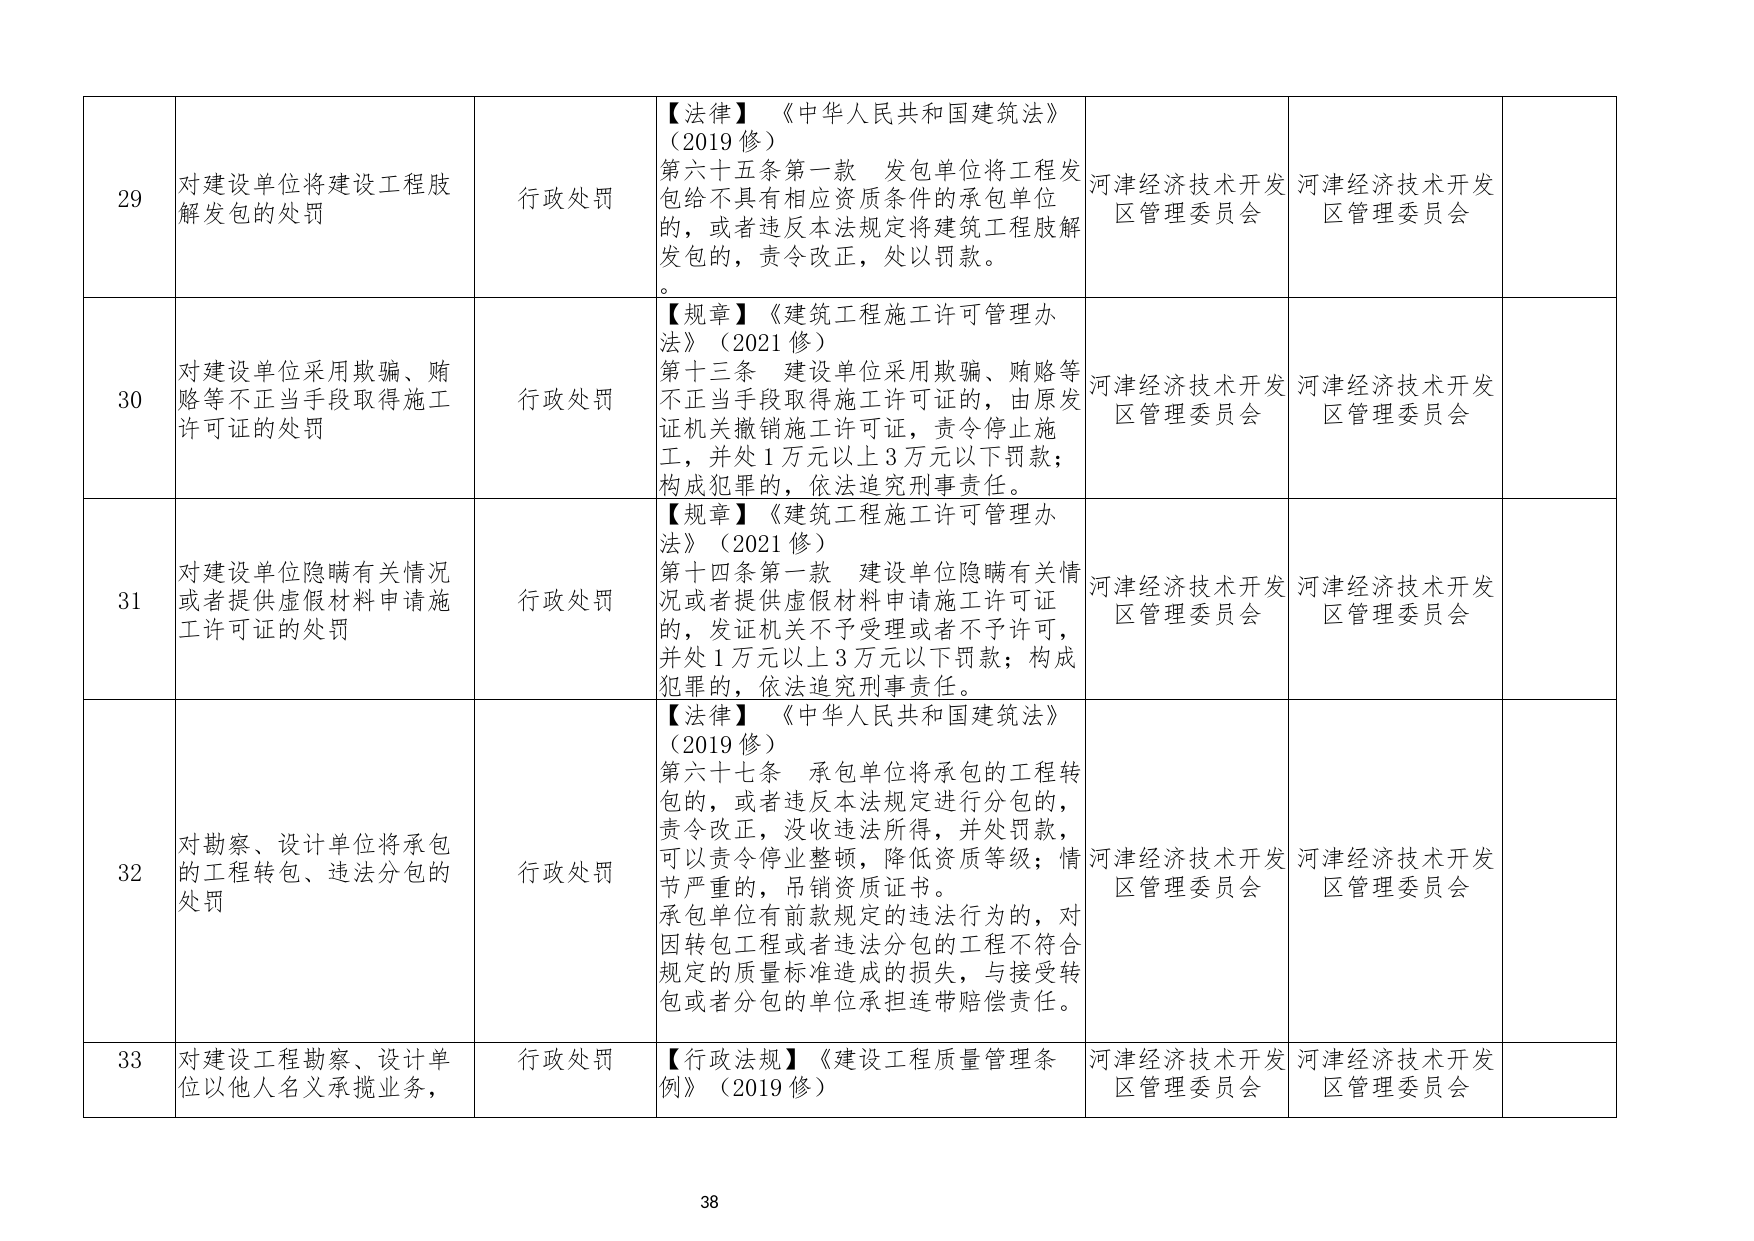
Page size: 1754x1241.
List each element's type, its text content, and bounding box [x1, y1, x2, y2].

table_cell [1503, 1043, 1616, 1117]
table_cell 河津经济技术开发区管理委员会 [1086, 700, 1288, 1042]
table_cell 河津经济技术开发区管理委员会 [1086, 1043, 1288, 1117]
table_cell 【法律】 《中华人民共和国建筑法》（2019修） 第六十五条第一款 发包单位将工程发包给不具有相应资质条件的承包单位的，或者违反本法规定将建筑工程肢解发包的，责令改正，处以罚款。 。 [657, 97, 1085, 297]
table_cell 河津经济技术开发区管理委员会 [1086, 97, 1288, 297]
table_cell 河津经济技术开发区管理委员会 [1289, 499, 1502, 699]
table_cell 行政处罚 [475, 97, 656, 297]
table_cell 对建设单位隐瞒有关情况或者提供虚假材料申请施工许可证的处罚 [176, 499, 474, 699]
table_cell 行政处罚 [475, 298, 656, 498]
table_cell 河津经济技术开发区管理委员会 [1086, 298, 1288, 498]
table_cell 行政处罚 [475, 1043, 656, 1117]
table_cell 31 [84, 499, 175, 699]
table_cell 河津经济技术开发区管理委员会 [1289, 1043, 1502, 1117]
table_cell 【法律】 《中华人民共和国建筑法》（2019修） 第六十七条 承包单位将承包的工程转包的，或者违反本法规定进行分包的，责令改正，没收违法所得，并处罚款，可以责令停业整顿，降低资质等级；情节严重的，吊销资质证书。 承包单位有前款规定的违法行为的，对因转包工程或者违法分包的工程不符合规定的质量标准造成的损失，与接受转包或者分包的单位承担连带赔偿责任。 [657, 700, 1085, 1042]
table_cell 33 [84, 1043, 175, 1117]
table_cell 河津经济技术开发区管理委员会 [1086, 499, 1288, 699]
table_cell 32 [84, 700, 175, 1042]
table_cell 29 [84, 97, 175, 297]
table_cell 行政处罚 [475, 700, 656, 1042]
table_cell 河津经济技术开发区管理委员会 [1289, 700, 1502, 1042]
table_cell 河津经济技术开发区管理委员会 [1289, 298, 1502, 498]
table_cell 【规章】《建筑工程施工许可管理办法》（2021修） 第十三条 建设单位采用欺骗、贿赂等不正当手段取得施工许可证的，由原发证机关撤销施工许可证，责令停止施工，并处1万元以上3万元以下罚款；构成犯罪的，依法追究刑事责任。 [657, 298, 1085, 498]
table_cell 对勘察、设计单位将承包的工程转包、违法分包的处罚 [176, 700, 474, 1042]
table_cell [176, 1043, 474, 1117]
table_cell 30 [84, 298, 175, 498]
table_cell [1503, 97, 1616, 297]
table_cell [657, 1043, 1085, 1117]
table_cell 【规章】《建筑工程施工许可管理办法》（2021修） 第十四条第一款 建设单位隐瞒有关情况或者提供虚假材料申请施工许可证的，发证机关不予受理或者不予许可，并处1万元以上3万元以下罚款；构成犯罪的，依法追究刑事责任。 [657, 499, 1085, 699]
table_cell [1503, 298, 1616, 498]
table_cell 行政处罚 [475, 499, 656, 699]
table_cell 河津经济技术开发区管理委员会 [1289, 97, 1502, 297]
table_cell 对建设单位采用欺骗、贿赂等不正当手段取得施工许可证的处罚 [176, 298, 474, 498]
table_cell [1503, 499, 1616, 699]
table_cell 对建设单位将建设工程肢解发包的处罚 [176, 97, 474, 297]
table_cell [1503, 700, 1616, 1042]
